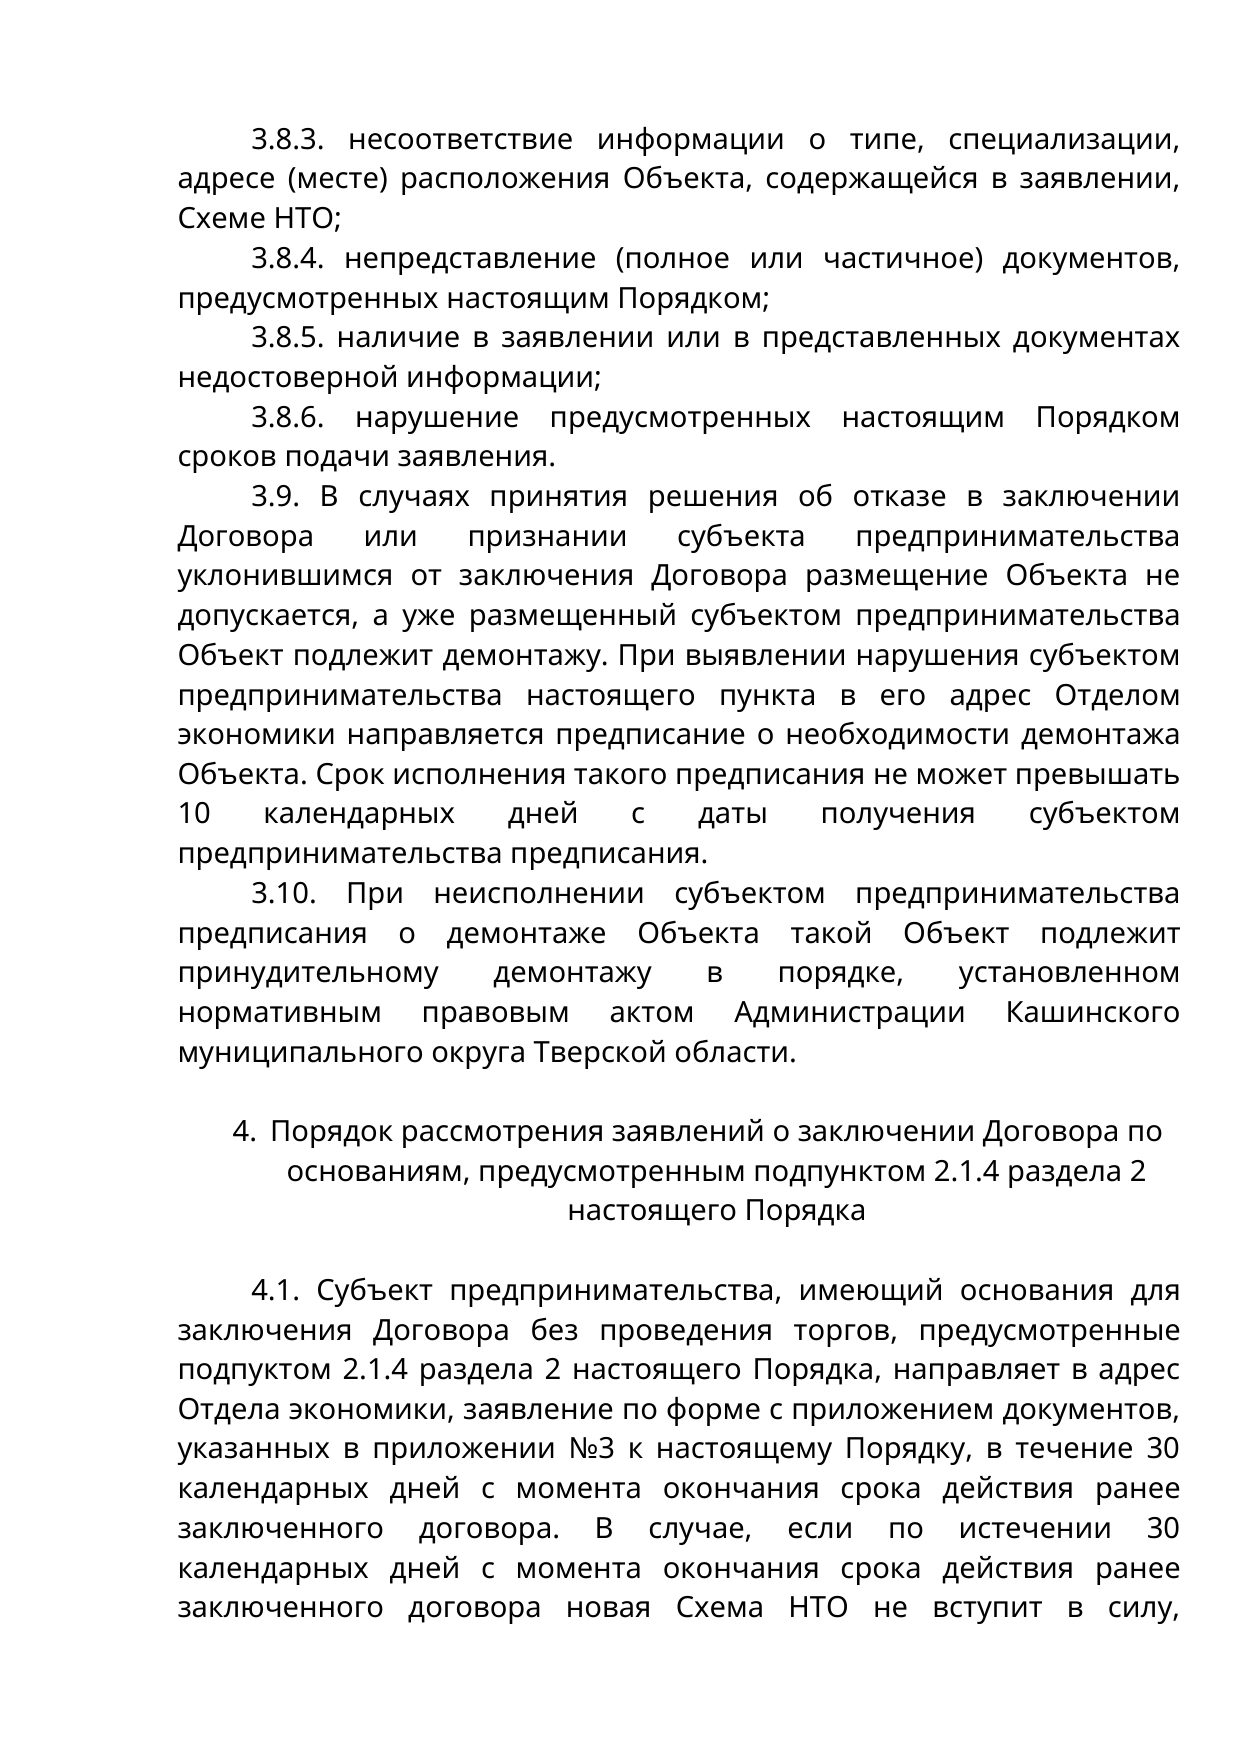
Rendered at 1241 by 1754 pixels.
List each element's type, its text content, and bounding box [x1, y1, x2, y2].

text 3.9. В случаях принятия решения об отказе в заключении Договора или признании субъекта предпринимательства уклонившимся от заключения Договора размещение Объекта не допускается, а уже размещенный субъектом предпринимательства Объект подлежит демонтажу. При выявлении нарушения субъектом предпринимательства настоящего пункта в его адрес Отделом экономики направляется предписание о необходимости демонтажа Объекта. Срок исполнения такого предписания не может превышать 10 календарных дней с даты получения субъектом предпринимательства предписания. [177, 475, 1181, 872]
text 3.8.4. непредставление (полное или частичное) документов, предусмотренных настоящим Порядком; [177, 237, 1181, 317]
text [177, 1269, 1181, 1626]
text 3.8.3. несоответствие информации о типе, специализации, адресе (месте) расположения Объекта, содержащейся в заявлении, Схеме НТО; [177, 118, 1181, 237]
text 3.8.5. наличие в заявлении или в представленных документах недостоверной информации; [177, 317, 1181, 396]
text 3.10. При неисполнении субъектом предпринимательства предписания о демонтаже Объекта такой Объект подлежит принудительному демонтажу в порядке, установленном нормативным правовым актом Администрации Кашинского муниципального округа Тверской области. [177, 872, 1181, 1071]
text 3.8.6. нарушение предусмотренных настоящим Порядком сроков подачи заявления. [177, 396, 1181, 475]
list Порядок рассмотрения заявлений о заключении Договора по основаниям, предусмотренным подпунктом 2.1.4 раздела 2 настоящего Порядка [215, 1110, 1181, 1229]
